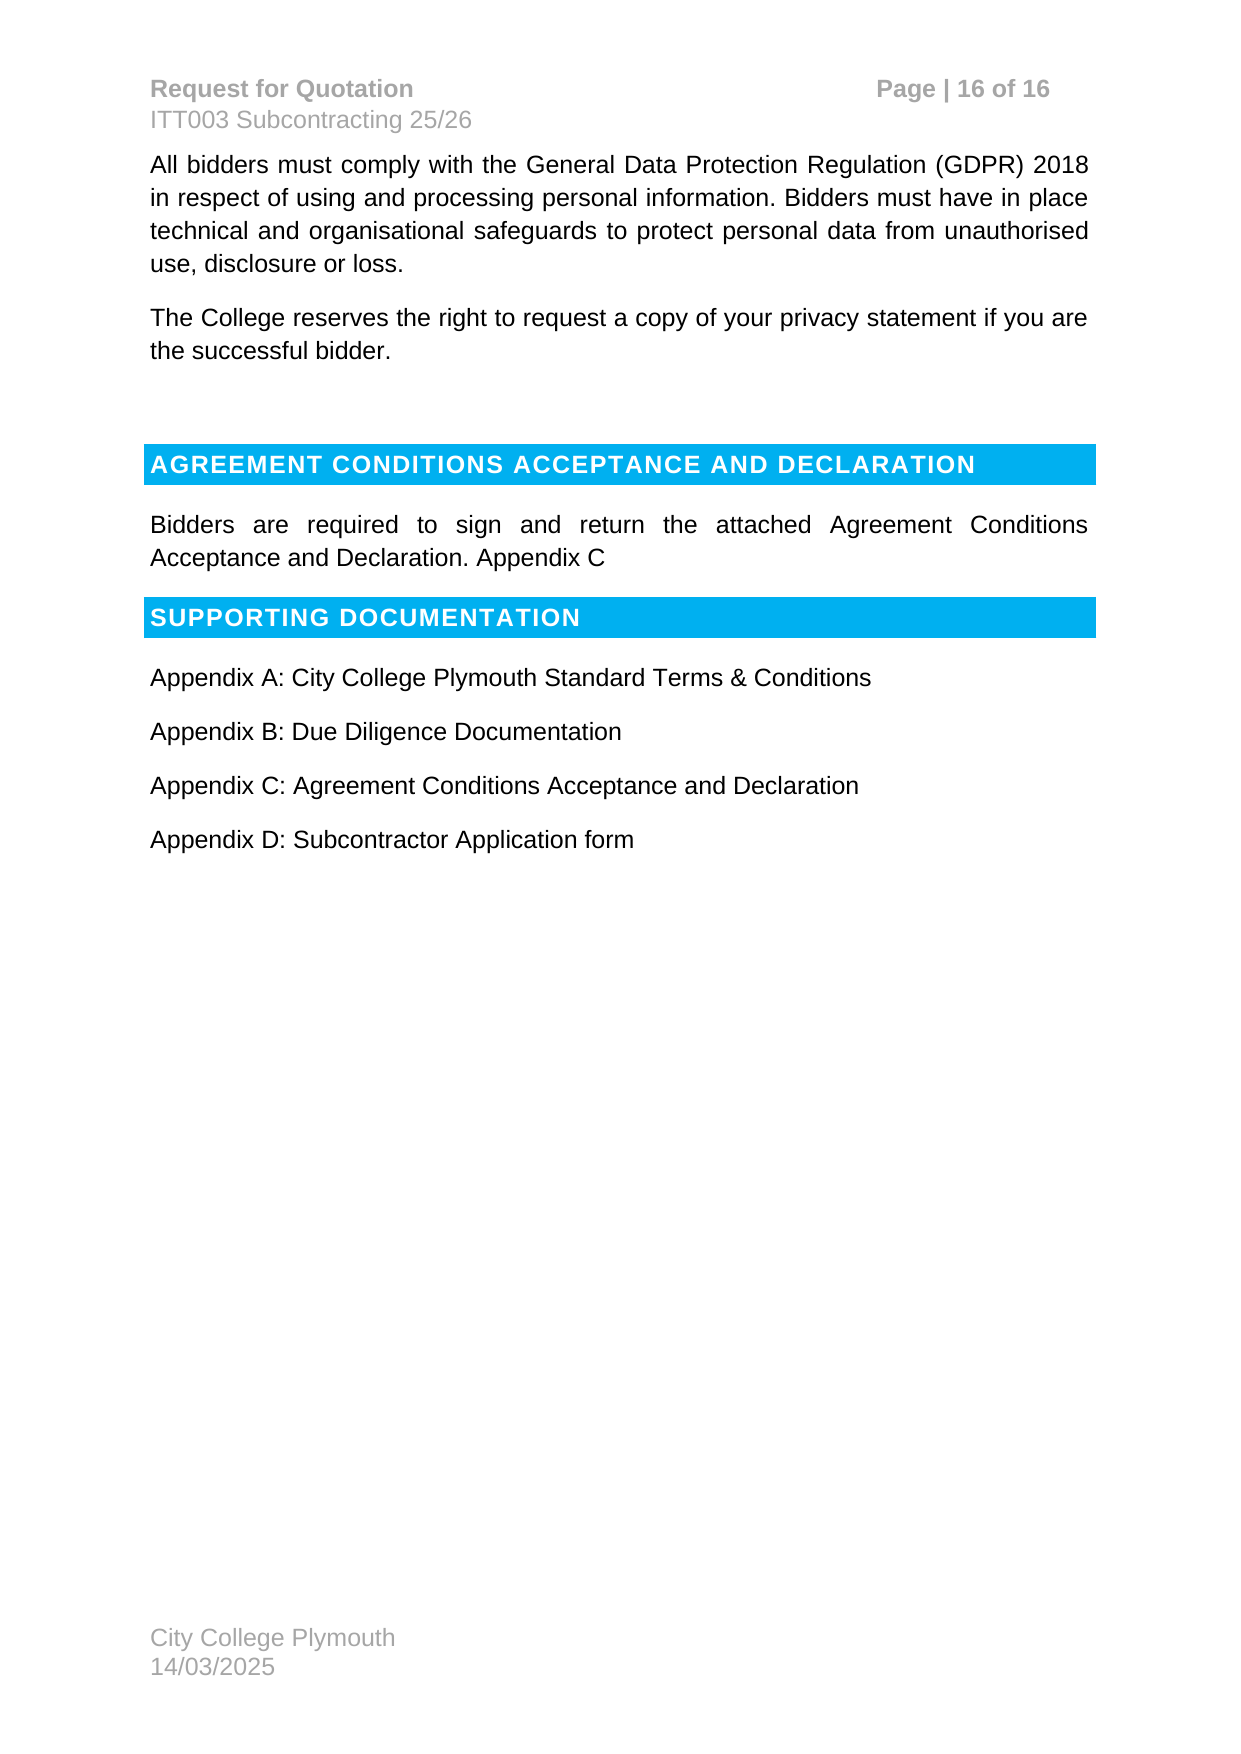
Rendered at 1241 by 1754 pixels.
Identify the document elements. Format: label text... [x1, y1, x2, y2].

text Appendix C: Agreement Conditions Acceptance and Declaration [150, 771, 1090, 800]
text Appendix A: City College Plymouth Standard Terms & Conditions [150, 663, 1090, 692]
subtitle Agreement Conditions Acceptance and Declaration [150, 450, 1090, 479]
subtitle Supporting Documentation [150, 603, 1090, 632]
text Appendix B: Due Diligence Documentation [150, 717, 1090, 746]
text Appendix D: Subcontractor Application form [150, 825, 1090, 853]
text Bidders are required to sign and return the attached Agreement Conditions Acceptance and Declaration. Appendix C [150, 510, 1090, 572]
text All bidders must comply with the General Data Protection Regulation (GDPR) 2018 in respect of using and processing personal information. Bidders must have in place technical and organisational safeguards to protect personal data from unauthorised use, disclosure or loss. [150, 150, 1090, 278]
text The College reserves the right to request a copy of your privacy statement if you are the successful bidder. [150, 303, 1090, 365]
